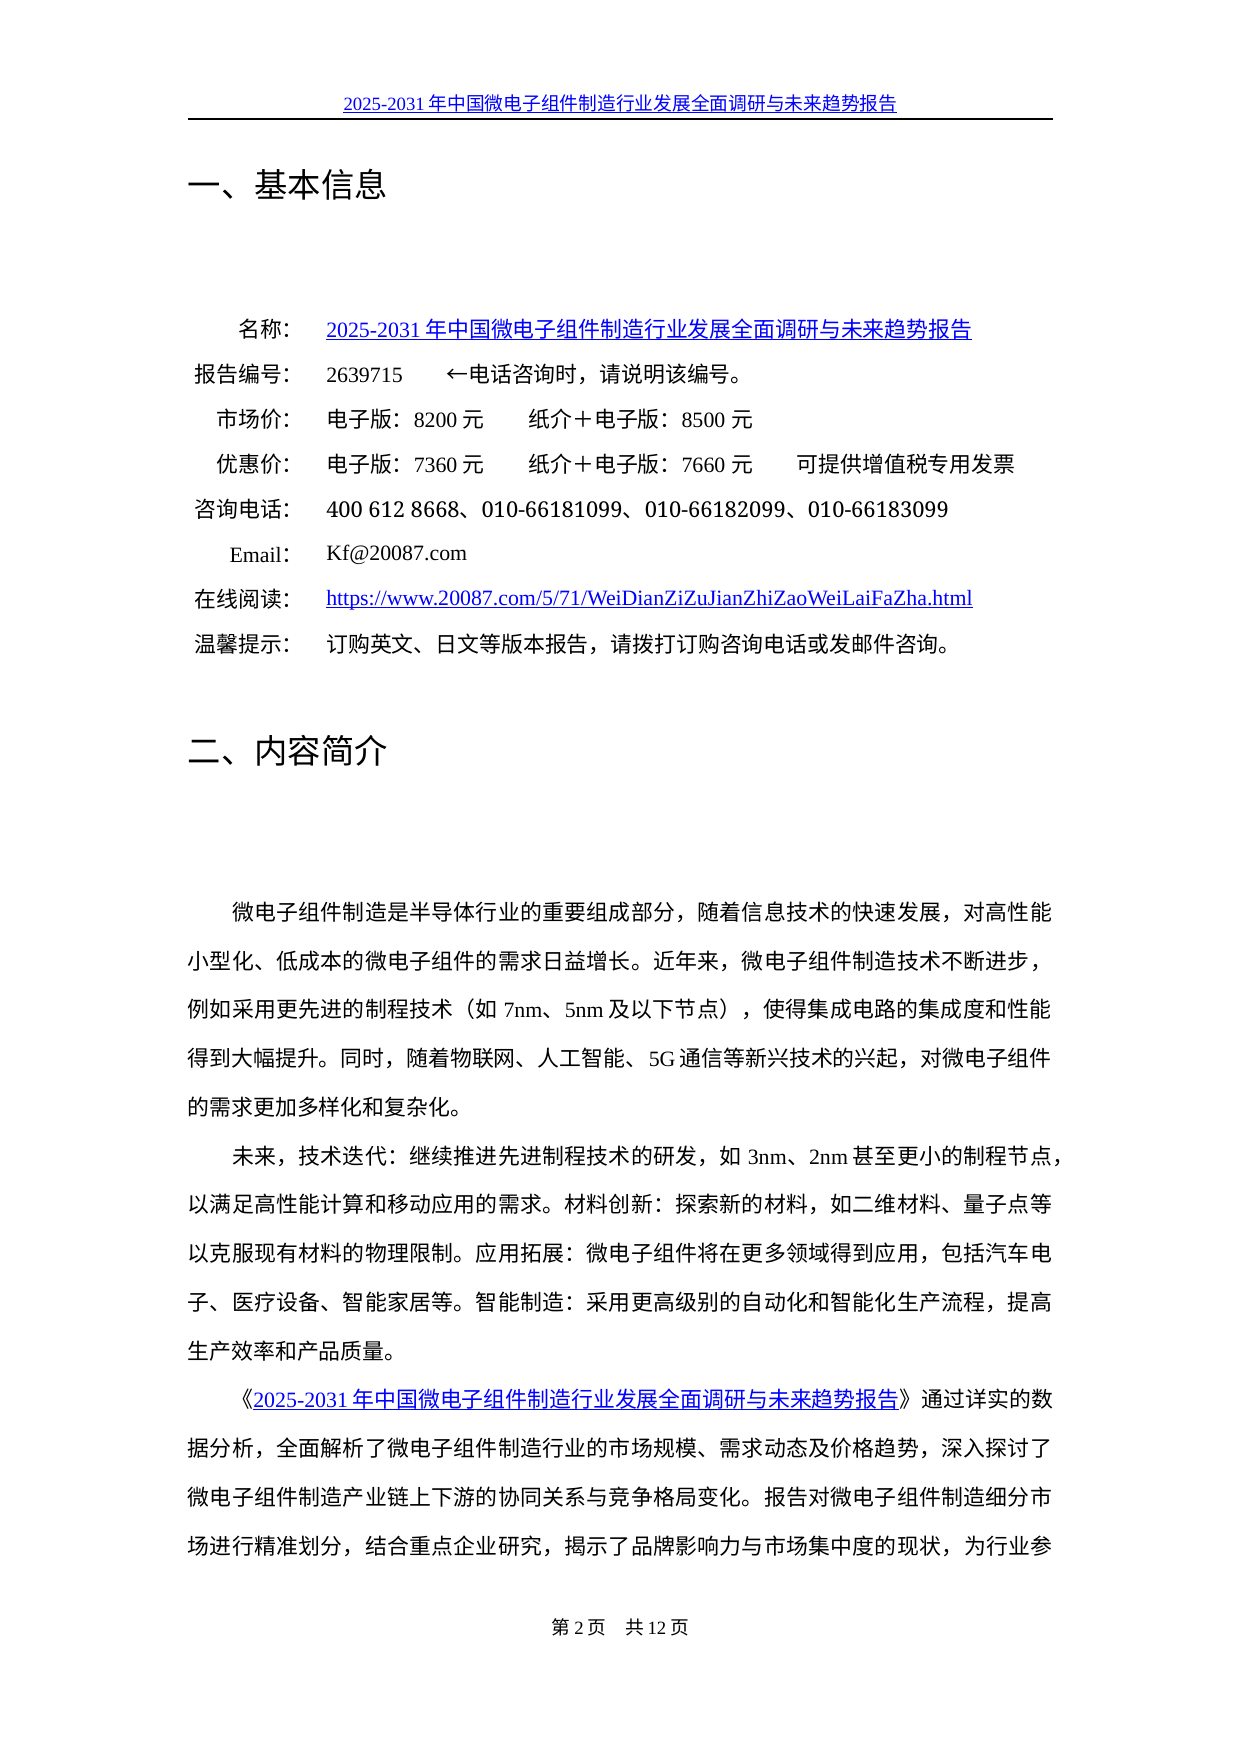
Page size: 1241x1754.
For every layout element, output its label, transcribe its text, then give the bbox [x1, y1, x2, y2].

table_cell 400 612 8668、010-66181099、010-66182099、010-66183099 [315, 492, 1073, 537]
table_cell Email： [167, 537, 315, 582]
table_cell 电子版：8200 元 纸介＋电子版：8500 元 [315, 402, 1073, 447]
table_cell 报告编号： [167, 357, 315, 402]
table_cell 优惠价： [167, 447, 315, 492]
table_header 名称： [167, 312, 315, 357]
table_cell 订购英文、日文等版本报告，请拨打订购咨询电话或发邮件咨询。 [315, 627, 1073, 672]
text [187, 894, 1053, 1561]
table_cell 2639715 ←电话咨询时，请说明该编号。 [315, 357, 1073, 402]
title 一、基本信息 [187, 150, 1053, 215]
table_cell 市场价： [167, 402, 315, 447]
table_cell 咨询电话： [167, 492, 315, 537]
table_cell 电子版：7360 元 纸介＋电子版：7660 元 可提供增值税专用发票 [315, 447, 1073, 492]
table_header 2025-2031年中国微电子组件制造行业发展全面调研与未来趋势报告 [315, 312, 1073, 357]
table_cell [315, 582, 1073, 627]
table_cell Kf@20087.com [315, 537, 1073, 582]
table_cell 温馨提示： [167, 627, 315, 672]
table_cell 在线阅读： [167, 582, 315, 627]
title 二、内容简介 [187, 717, 1053, 782]
